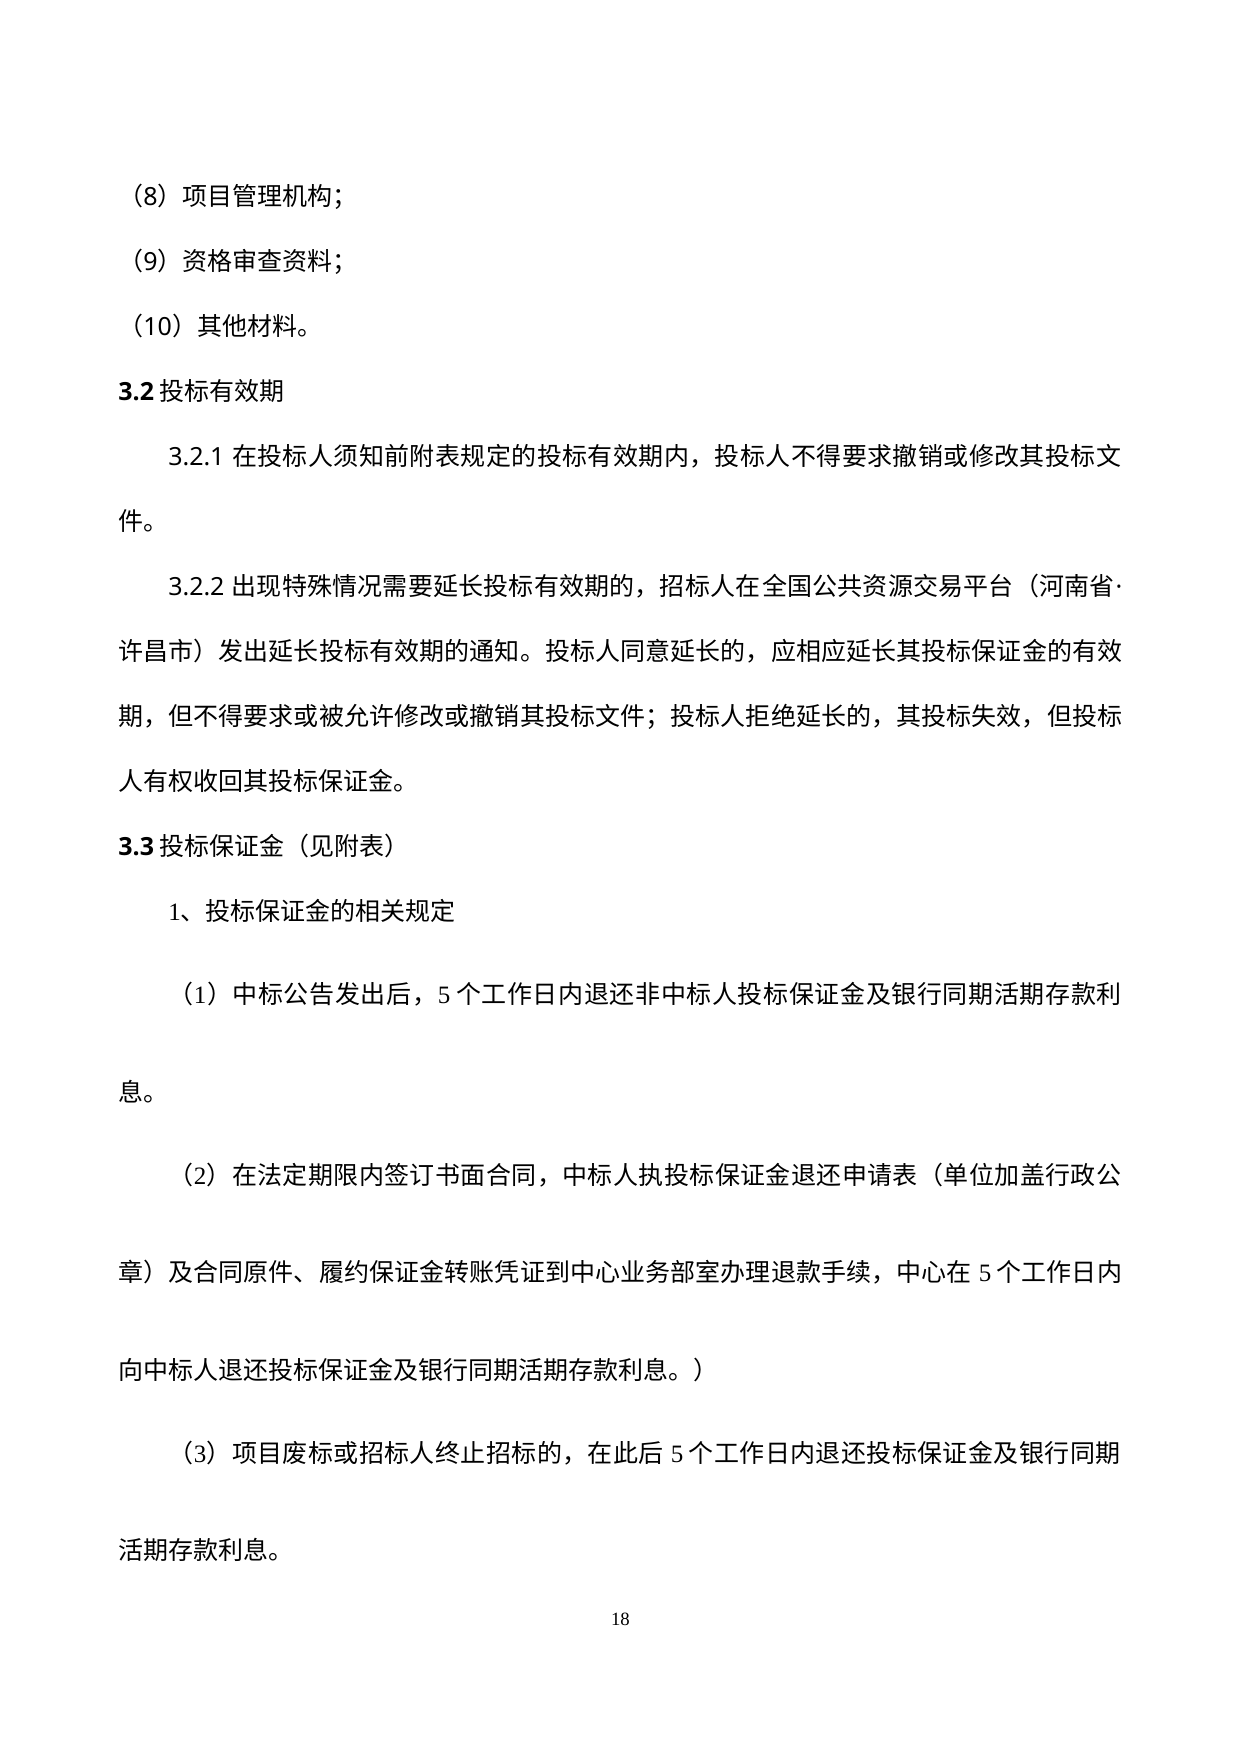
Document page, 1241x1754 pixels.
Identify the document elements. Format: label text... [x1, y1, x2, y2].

text 3.3投标保证金（见附表） [118, 812, 1122, 877]
text 3.2.1 在投标人须知前附表规定的投标有效期内，投标人不得要求撤销或修改其投标文件。 [118, 422, 1122, 552]
text （3）项目废标或招标人终止招标的，在此后5个工作日内退还投标保证金及银行同期活期存款利息。 [118, 1419, 1122, 1581]
text 1、投标保证金的相关规定 [118, 877, 1122, 942]
text 3.2投标有效期 [118, 357, 1122, 422]
text （10）其他材料。 [118, 292, 1122, 357]
text 3.2.2 出现特殊情况需要延长投标有效期的，招标人在全国公共资源交易平台（河南省·许昌市）发出延长投标有效期的通知。投标人同意延长的，应相应延长其投标保证金的有效期，但不得要求或被允许修改或撤销其投标文件；投标人拒绝延长的，其投标失效，但投标人有权收回其投标保证金。 [118, 552, 1122, 812]
text （8）项目管理机构； [118, 162, 1122, 227]
text （1）中标公告发出后，5个工作日内退还非中标人投标保证金及银行同期活期存款利息。 [118, 960, 1122, 1123]
text （9）资格审查资料； [118, 227, 1122, 292]
text （2）在法定期限内签订书面合同，中标人执投标保证金退还申请表（单位加盖行政公章）及合同原件、履约保证金转账凭证到中心业务部室办理退款手续，中心在5个工作日内向中标人退还投标保证金及银行同期活期存款利息。） [118, 1141, 1122, 1401]
